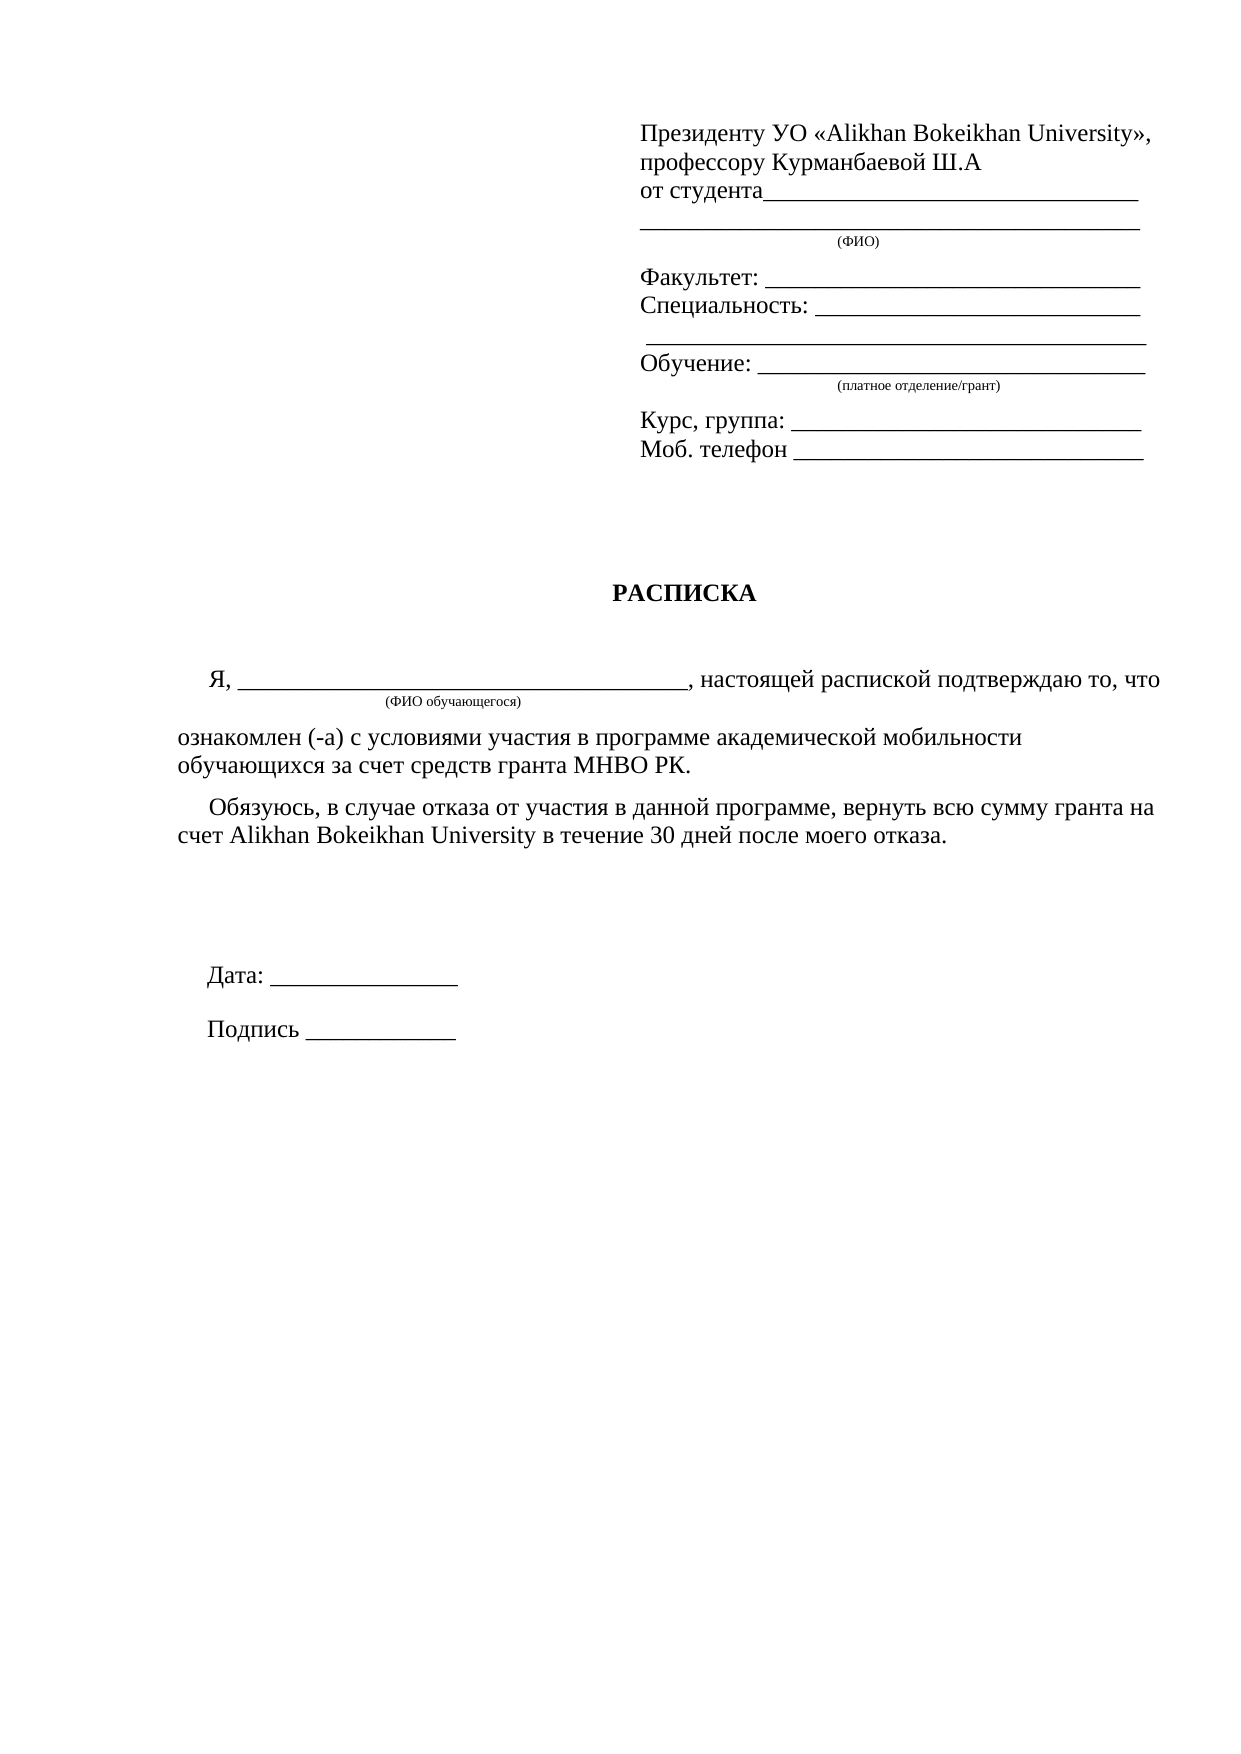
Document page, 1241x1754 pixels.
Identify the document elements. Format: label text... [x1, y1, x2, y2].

text (платное отделение/грант) [177, 377, 1152, 406]
text профессору Курманбаевой Ш.А [177, 147, 1152, 176]
text (ФИО обучающегося) [207, 693, 1162, 722]
text от студента______________________________ [177, 176, 1152, 204]
text Моб. телефон ____________________________ [177, 434, 1152, 463]
text Подпись ____________ [207, 1014, 1162, 1043]
text Дата: _______________ [207, 961, 1162, 989]
text Специальность: __________________________ [177, 291, 1152, 319]
text (ФИО) [177, 233, 1152, 262]
text ________________________________________ [177, 319, 1152, 348]
text Обязуюсь, в случае отказа от участия в данной программе, вернуть всю сумму гранта на счет Alikhan Bokeikhan University в течение 30 дней после моего отказа. [177, 792, 1162, 849]
text Курс, группа: ____________________________ [177, 406, 1152, 434]
text Обучение: _______________________________ [177, 348, 1152, 377]
text ________________________________________ [177, 204, 1152, 233]
text РАСПИСКА [207, 578, 1162, 607]
text Президенту УО «Alikhan Bokeikhan University», [177, 118, 1152, 147]
text Факультет: ______________________________ [177, 262, 1152, 291]
text ознакомлен (-а) с условиями участия в программе академической мобильности обучающихся за счет средств гранта МНВО РК. [177, 722, 1162, 779]
text Я, ____________________________________, настоящей распиской подтверждаю то, что [177, 664, 1162, 693]
